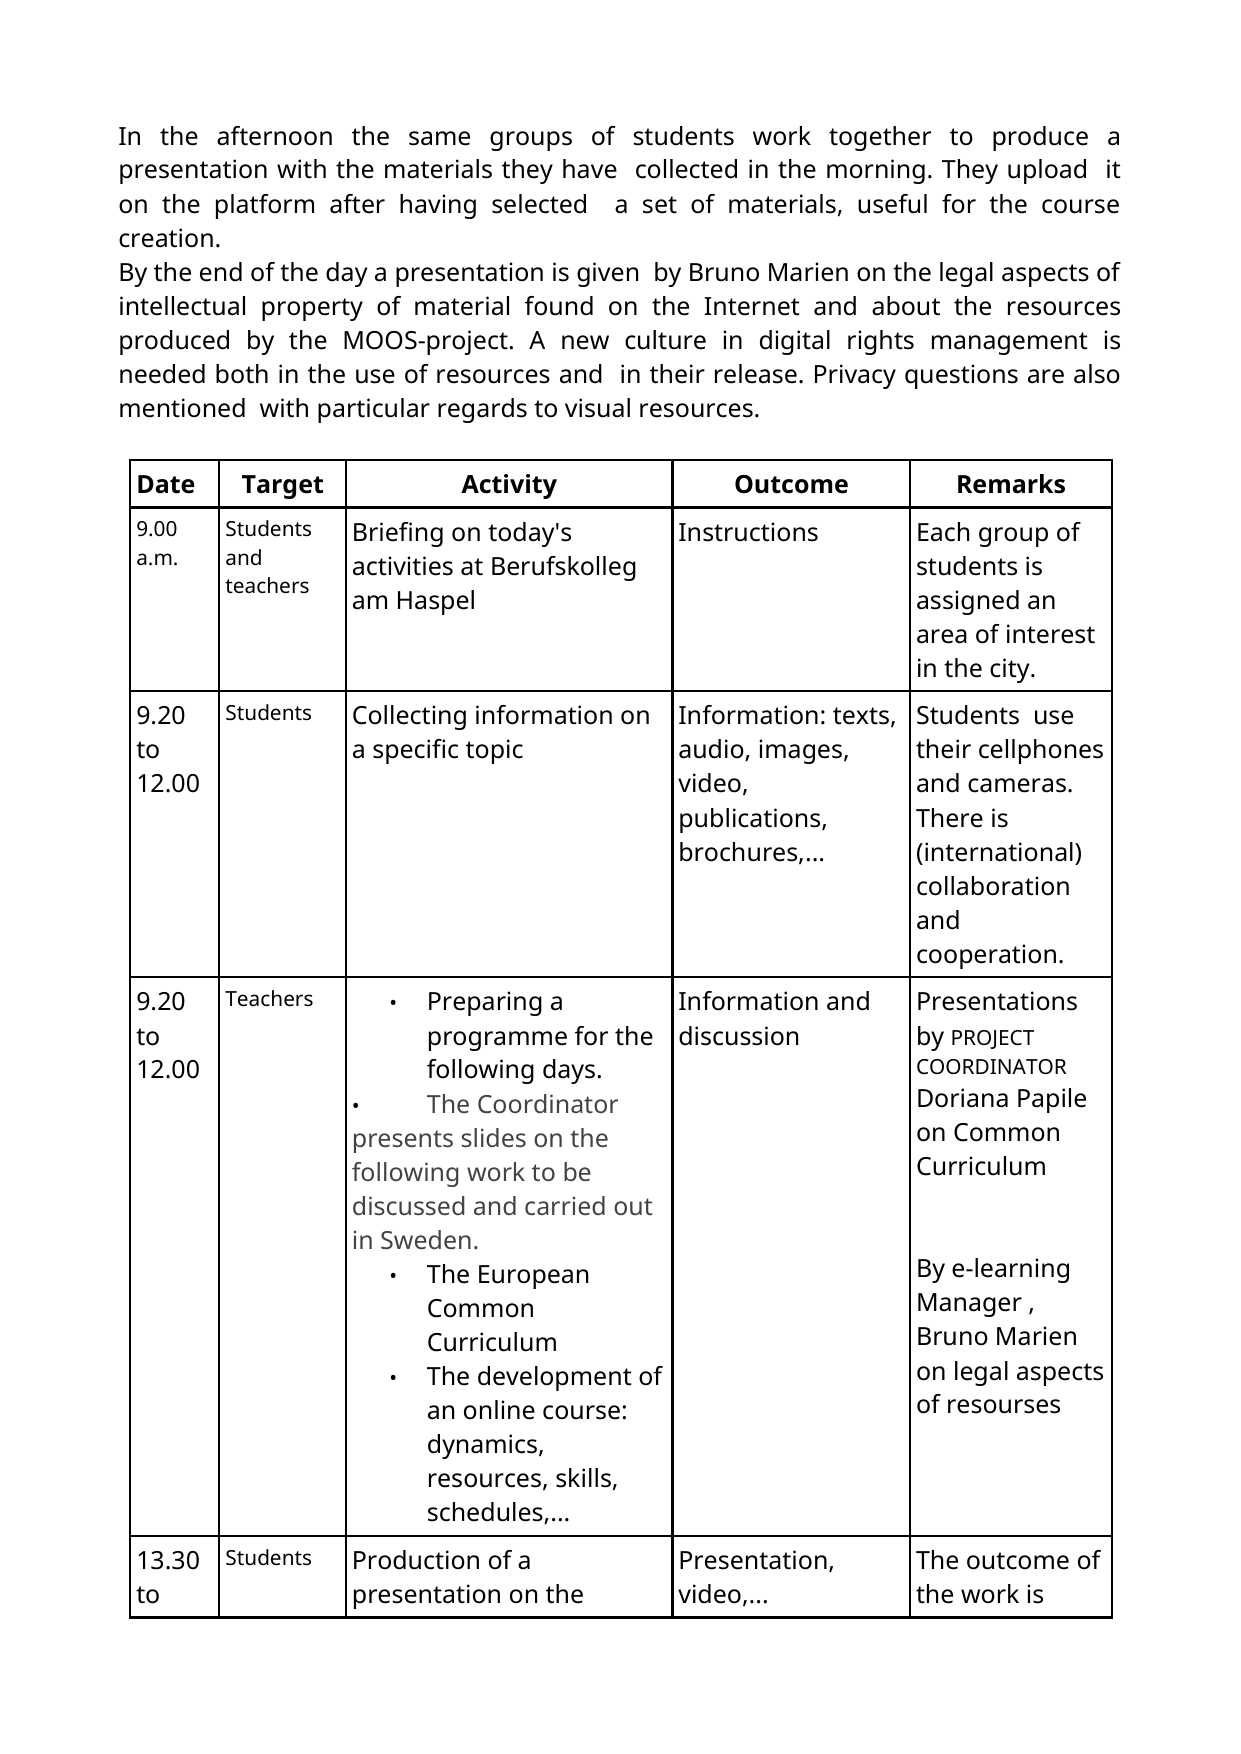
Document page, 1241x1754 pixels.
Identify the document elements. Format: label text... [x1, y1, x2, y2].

table_cell Information and discussion [674, 978, 909, 1535]
table_header Outcome [674, 461, 909, 506]
table_header Target [220, 461, 345, 506]
text In the afternoon the same groups of students work together to produce a presentation with the materials they have collected in the morning. They upload it on the platform after having selected a set of materials, useful for the course creation. [118, 118, 1122, 254]
table_cell Each group of students is assigned an area of interest in the city. [911, 509, 1111, 690]
table_cell Information: texts, audio, images, video, publications, brochures,... [674, 692, 909, 976]
table_cell Presentations by PROJECT COORDINATOR Doriana Papile on Common Curriculum By e-learning Manager , Bruno Marien on legal aspects of resourses [911, 978, 1111, 1535]
table_cell Collecting information on a specific topic [347, 692, 671, 976]
table_cell Students [220, 692, 345, 976]
table_cell Students [220, 1537, 345, 1616]
table_header Remarks [911, 461, 1111, 506]
table_cell 9.20 to 12.00 [131, 692, 218, 976]
table_cell Preparing a programme for the following days. The Coordinator presents slides on the following work to be discussed and carried out in Sweden. The European Common Curriculum The development of an online course: dynamics, resources, skills, schedules,... [347, 978, 671, 1535]
table_header Activity [347, 461, 671, 506]
table_cell Briefing on today's activities at Berufskolleg am Haspel [347, 509, 671, 690]
text By the end of the day a presentation is given by Bruno Marien on the legal aspects of intellectual property of material found on the Internet and about the resources produced by the MOOS-project. A new culture in digital rights management is needed both in the use of resources and in their release. Privacy questions are also mentioned with particular regards to visual resources. [118, 254, 1122, 425]
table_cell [347, 1537, 671, 1616]
table_cell 9.00 a.m. [131, 509, 218, 690]
table_header Date [131, 461, 218, 506]
table_cell 9.20 to 12.00 [131, 978, 218, 1535]
table_cell Students and teachers [220, 509, 345, 690]
table_cell Teachers [220, 978, 345, 1535]
table_cell Students use their cellphones and cameras. There is (international) collaboration and cooperation. [911, 692, 1111, 976]
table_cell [674, 1537, 909, 1616]
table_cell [911, 1537, 1111, 1616]
table_cell Instructions [674, 509, 909, 690]
table_cell 13.30 to 15.00 [131, 1537, 218, 1616]
